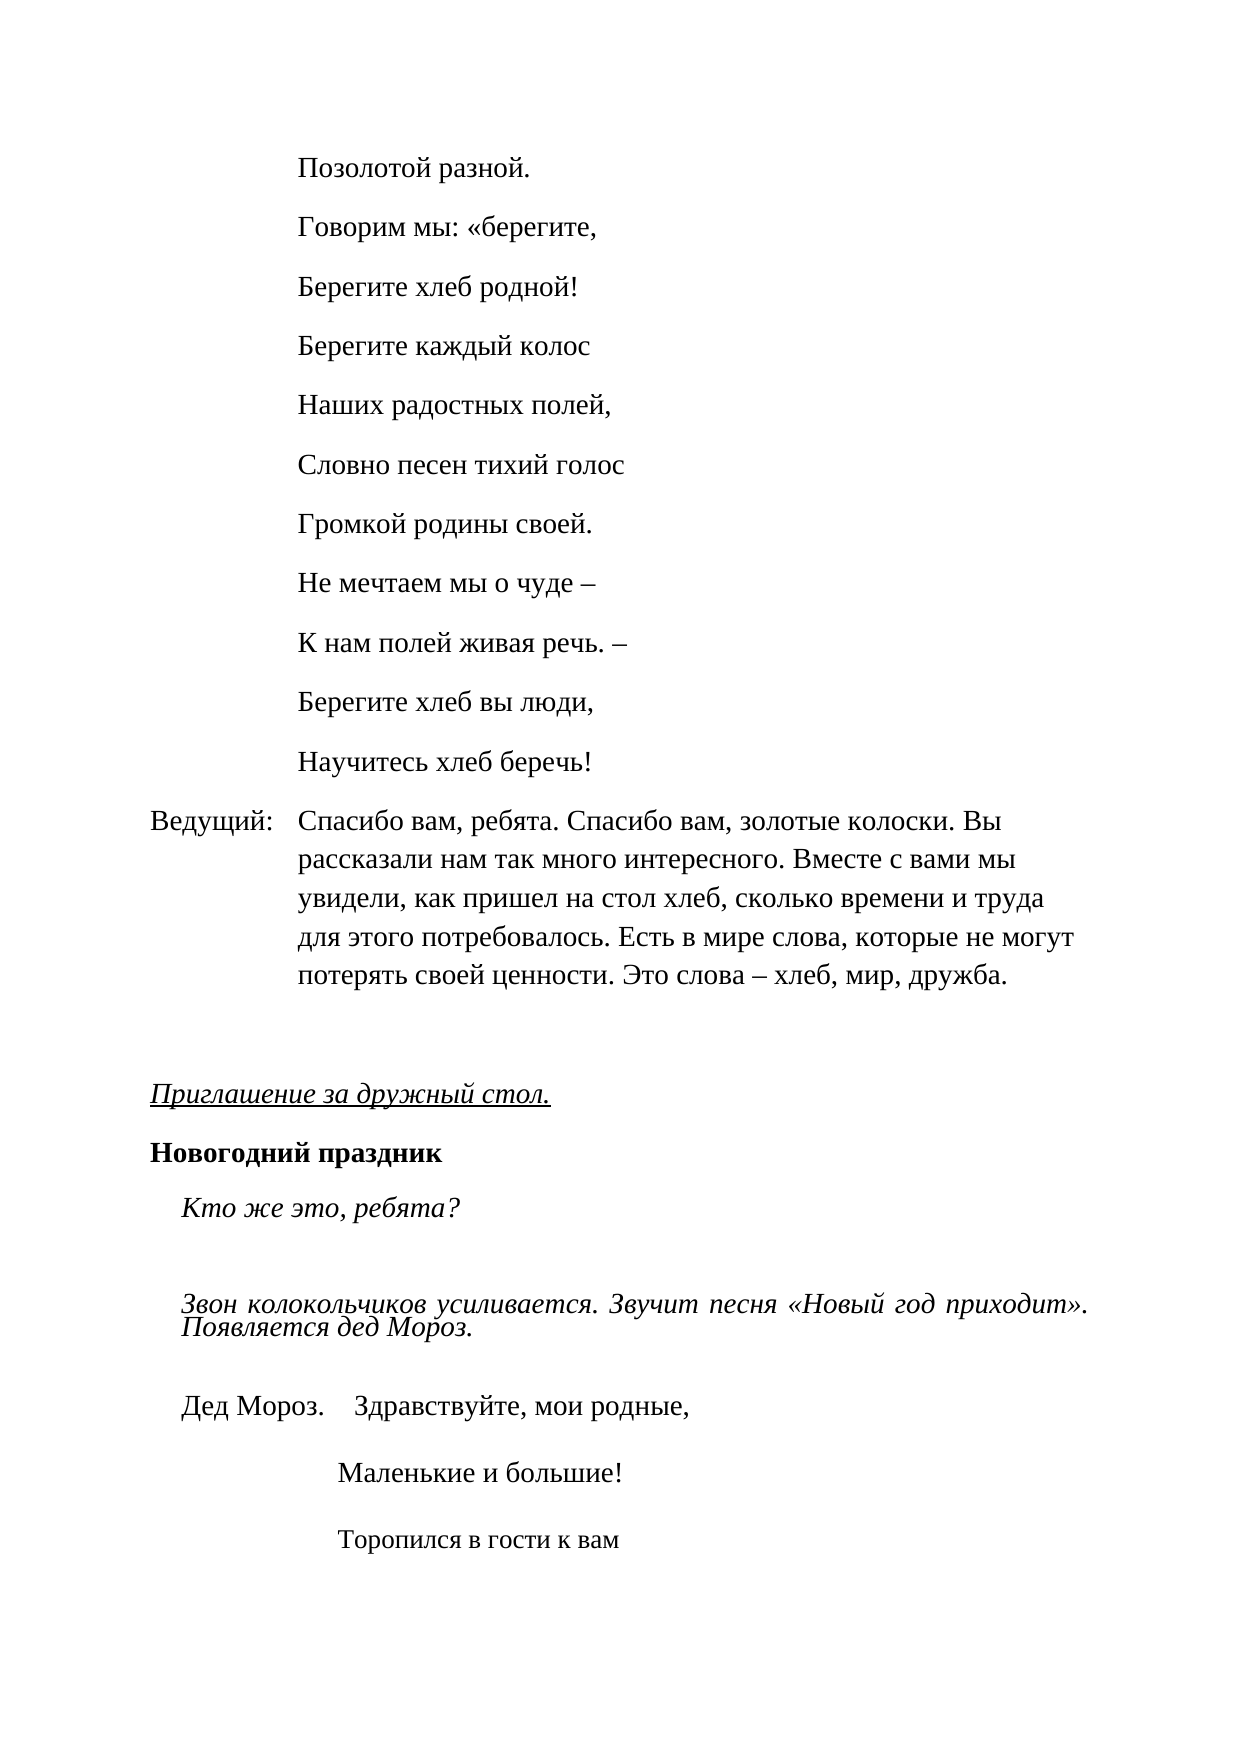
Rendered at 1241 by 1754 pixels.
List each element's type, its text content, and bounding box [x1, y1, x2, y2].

text Громкой родины своей. [297, 506, 1090, 540]
text Торопился в гости к вам [337, 1496, 1091, 1562]
text Кто же это, ребята? [181, 1199, 1090, 1222]
text Берегите каждый колос [297, 328, 1090, 362]
text Маленькие и большие! [337, 1429, 1090, 1496]
text Ведущий: Спасибо вам, ребята. Спасибо вам, золотые колоски. Вы рассказали нам так много интересного. Вместе с вами мы увидели, как пришел на стол хлеб, сколько времени и труда для этого потребовалось. Есть в мире слова, которые не могут потерять своей ценности. Это слова – хлеб, мир, дружба. [150, 803, 1090, 991]
text Приглашение за дружный стол. [150, 1076, 1090, 1109]
text Не мечтаем мы о чуде – [297, 566, 1090, 599]
text Словно песен тихий голос [297, 447, 1090, 480]
text Новогодний праздник [150, 1135, 1090, 1169]
text Позолотой разной. [297, 150, 1090, 183]
text Научитесь хлеб беречь! [297, 744, 1090, 777]
text К нам полей живая речь. – [297, 625, 1090, 658]
text Говорим мы: «берегите, [297, 209, 1090, 243]
text Дед Мороз. Здравствуйте, мои родные, [181, 1363, 1090, 1429]
text Звон колокольчиков усиливается. Звучит песня «Новый год приходит». Появляется дед Мороз. [181, 1295, 1090, 1341]
text Берегите хлеб вы люди, [297, 684, 1090, 718]
text Берегите хлеб родной! [297, 269, 1090, 302]
text Наших радостных полей, [297, 387, 1090, 421]
